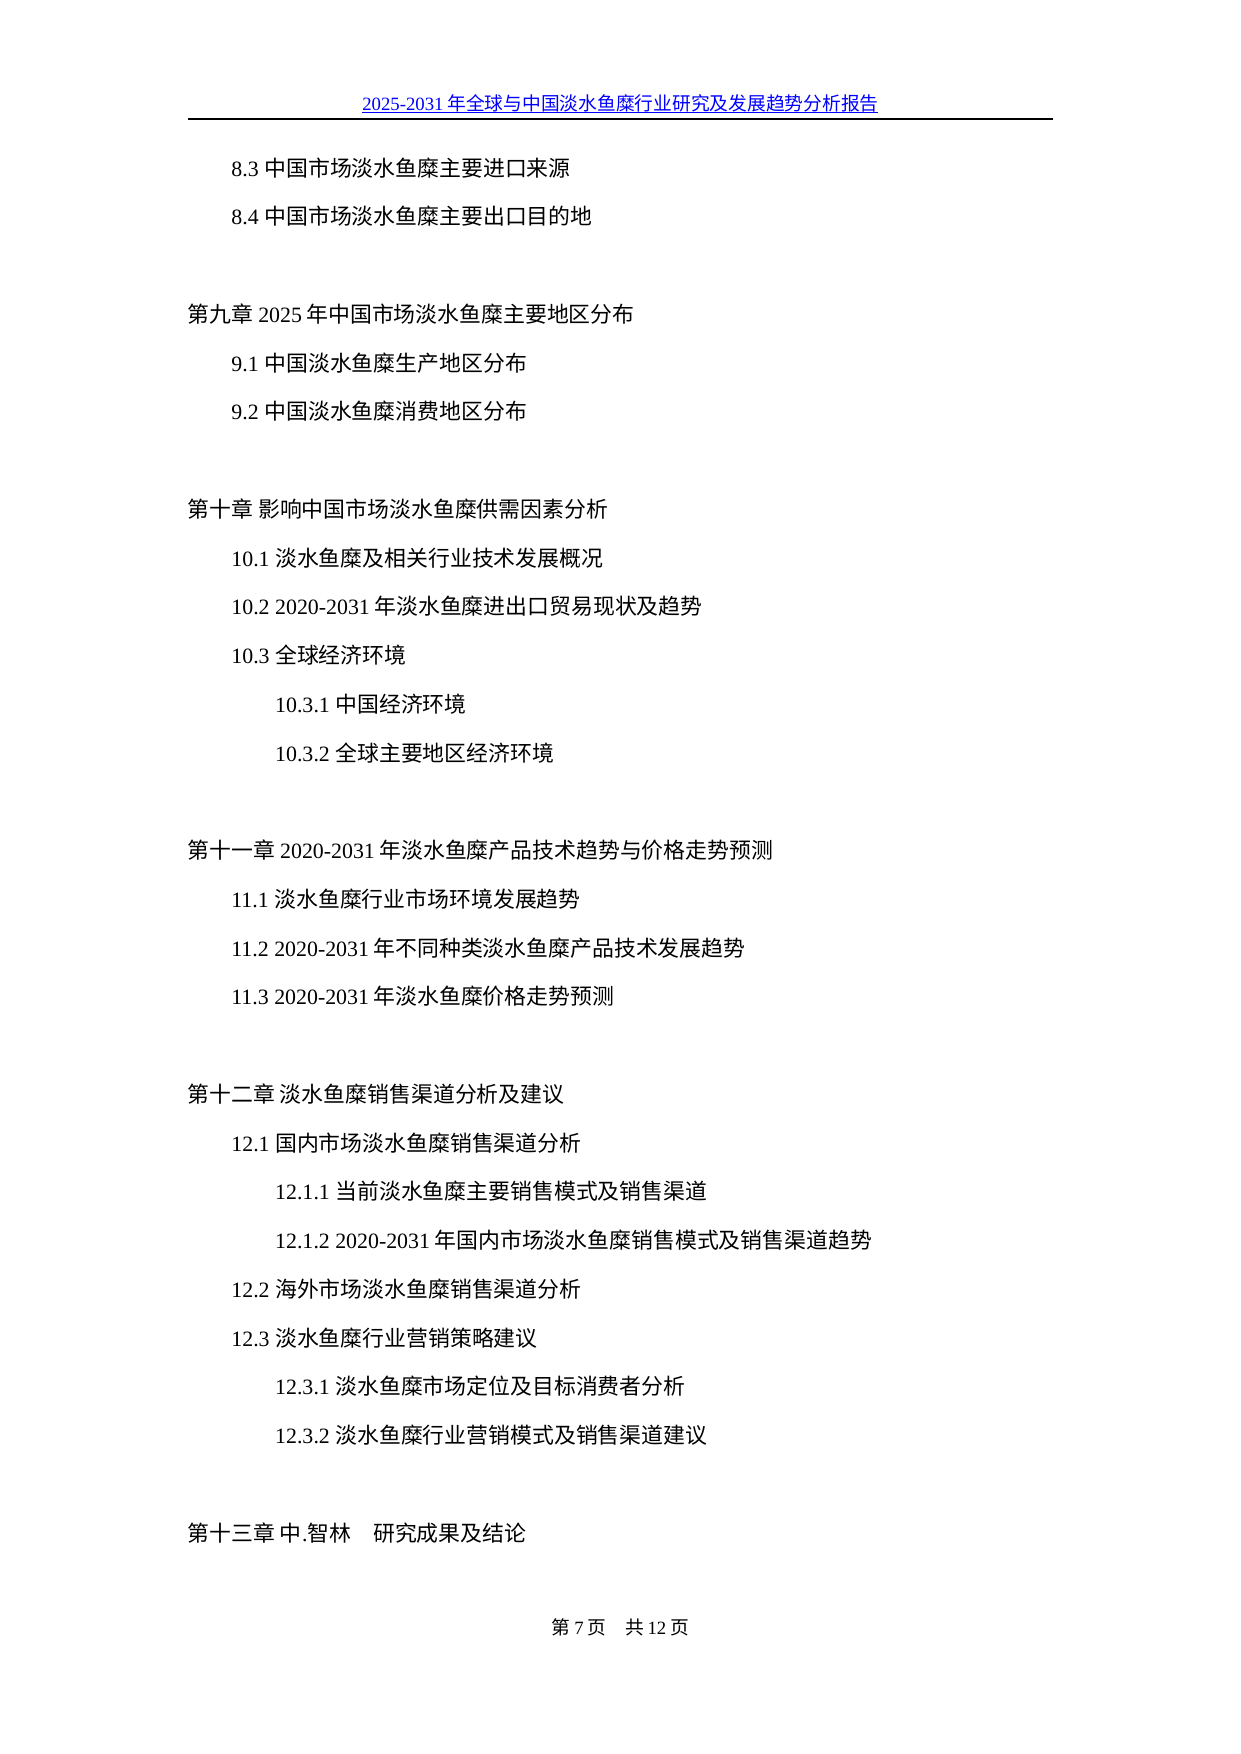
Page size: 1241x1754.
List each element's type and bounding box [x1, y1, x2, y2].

text [187, 150, 1053, 1548]
